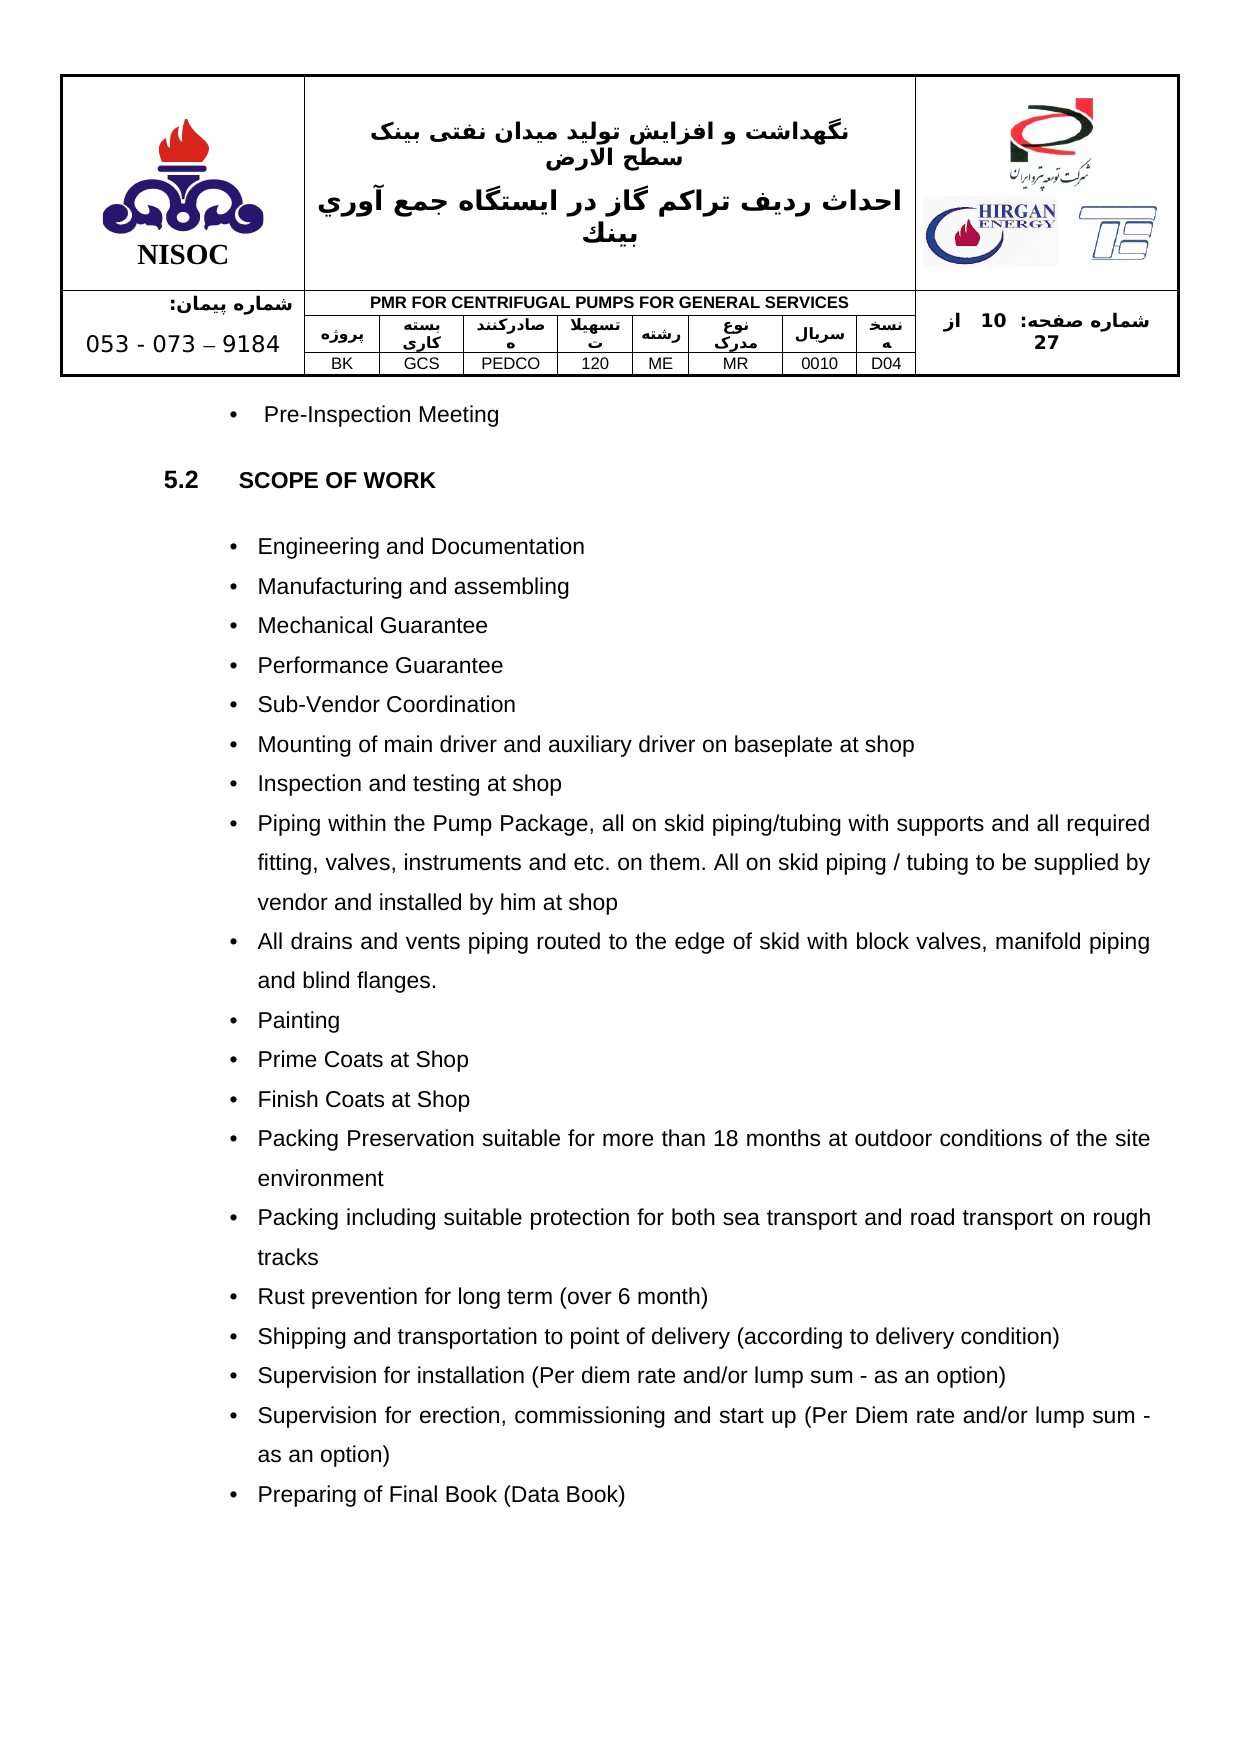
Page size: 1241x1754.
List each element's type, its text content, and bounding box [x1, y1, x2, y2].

subtitle SCOPE OF WORK [164, 465, 1152, 494]
list Rust prevention for long term (over 6 month) [229, 1283, 1152, 1310]
list Packing including suitable protection for both sea transport and road transport on rough tracks [229, 1204, 1152, 1270]
list Manufacturing and assembling [229, 573, 1152, 599]
list Supervision for erection, commissioning and start up (Per Diem rate and/or lump sum -as an option) [229, 1402, 1152, 1468]
list Mounting of main driver and auxiliary driver on baseplate at shop [229, 731, 1152, 757]
list Prime Coats at Shop [229, 1046, 1152, 1073]
list Supervision for installation (Per diem rate and/or lump sum - as an option) [229, 1362, 1152, 1389]
list Finish Coats at Shop [229, 1086, 1152, 1112]
picture [102, 119, 264, 238]
list Sub-Vendor Coordination [229, 691, 1152, 717]
list Pre-Inspection Meeting [229, 401, 1152, 427]
list Painting [229, 1007, 1152, 1033]
list Inspection and testing at shop [229, 770, 1152, 796]
picture [1009, 98, 1094, 192]
list Piping within the Pump Package, all on skid piping/tubing with supports and all required fitting, valves, instruments and etc. on them. All on skid piping / tubing to be supplied by vendor and installed by him at shop [229, 809, 1152, 915]
list Preparing of Final Book (Data Book) [229, 1481, 1152, 1507]
picture [923, 196, 1058, 267]
list Shipping and transportation to point of delivery (according to delivery condition) [229, 1323, 1152, 1349]
list Mechanical Guarantee [229, 612, 1152, 638]
list All drains and vents piping routed to the edge of skid with block valves, manifold piping and blind flanges. [229, 928, 1152, 994]
list Performance Guarantee [229, 652, 1152, 678]
list Engineering and Documentation [229, 533, 1152, 559]
list Packing Preservation suitable for more than 18 months at outdoor conditions of the site environment [229, 1125, 1152, 1191]
